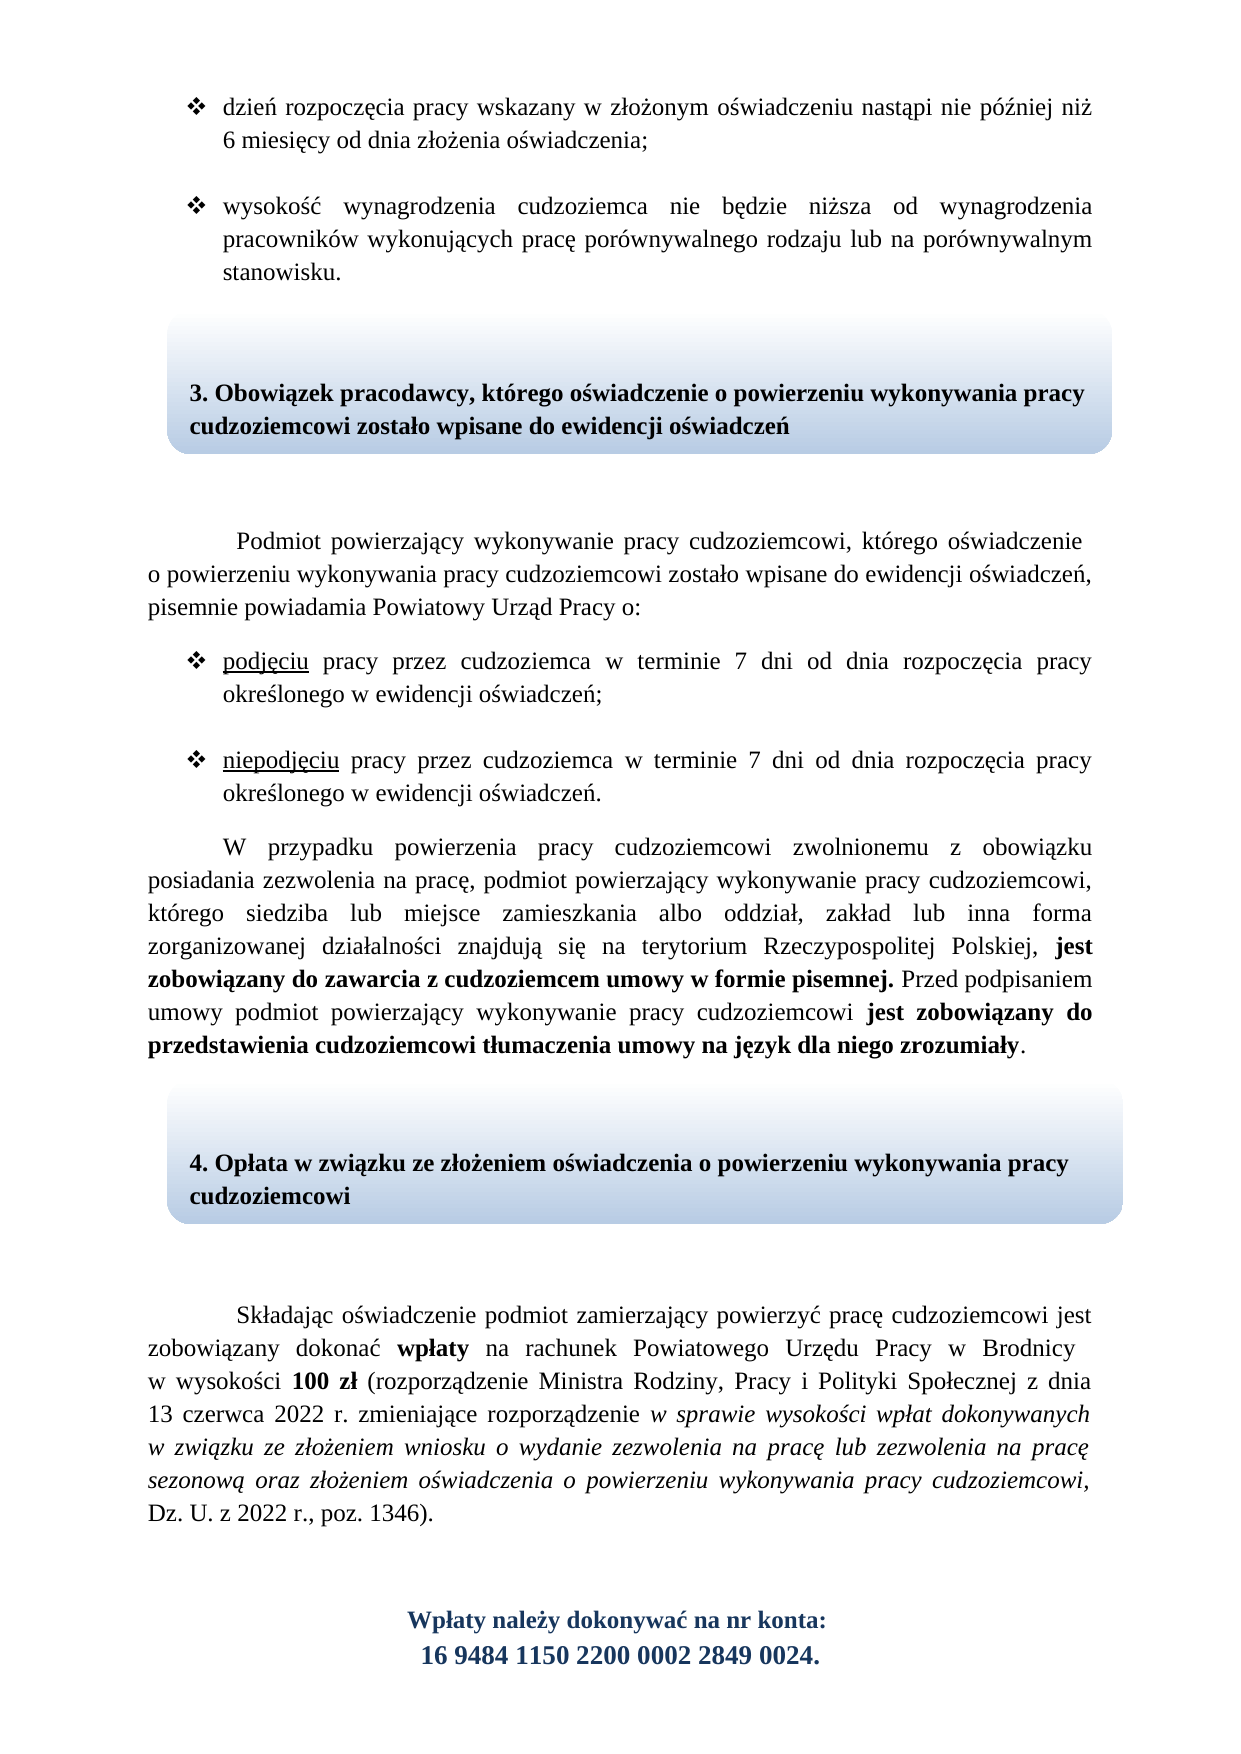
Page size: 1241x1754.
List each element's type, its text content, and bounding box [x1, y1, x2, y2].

text Podmiot powierzający wykonywanie pracy cudzoziemcowi, którego oświadczenie o powierzeniu wykonywania pracy cudzoziemcowi zostało wpisane do ewidencji oświadczeń, pisemnie powiadamia Powiatowy Urząd Pracy o: [148, 526, 1093, 621]
text Wpłaty należy dokonywać na nr konta: 16 9484 1150 2200 0002 2849 0024. [148, 1606, 1093, 1670]
list niepodjęciu pracy przez cudzoziemca w terminie 7 dni od dnia rozpoczęcia pracy określonego w ewidencji oświadczeń. [185, 745, 1093, 807]
text Składając oświadczenie podmiot zamierzający powierzyć pracę cudzoziemcowi jest zobowiązany dokonać wpłaty na rachunek Powiatowego Urzędu Pracy w Brodnicy w wysokości 100 zł (rozporządzenie Ministra Rodziny, Pracy i Polityki Społecznej z dnia 13 czerwca 2022 r. zmieniające rozporządzenie w sprawie wysokości wpłat dokonywanych w związku ze złożeniem wniosku o wydanie zezwolenia na pracę lub zezwolenia na pracę sezonową oraz złożeniem oświadczenia o powierzeniu wykonywania pracy cudzoziemcowi, Dz. U. z 2022 r., poz. 1346). [148, 1300, 1093, 1527]
list wysokość wynagrodzenia cudzoziemca nie będzie niższa od wynagrodzenia pracowników wykonujących pracę porównywalnego rodzaju lub na porównywalnym stanowisku. [185, 191, 1093, 286]
text W przypadku powierzenia pracy cudzoziemcowi zwolnionemu z obowiązku posiadania zezwolenia na pracę, podmiot powierzający wykonywanie pracy cudzoziemcowi, którego siedziba lub miejsce zamieszkania albo oddział, zakład lub inna forma zorganizowanej działalności znajdują się na terytorium Rzeczypospolitej Polskiej, jest zobowiązany do zawarcia z cudzoziemcem umowy w formie pisemnej. Przed podpisaniem umowy podmiot powierzający wykonywanie pracy cudzoziemcowi jest zobowiązany do przedstawienia cudzoziemcowi tłumaczenia umowy na język dla niego zrozumiały. [148, 832, 1093, 1059]
list dzień rozpoczęcia pracy wskazany w złożonym oświadczeniu nastąpi nie później niż 6 miesięcy od dnia złożenia oświadczenia; [185, 92, 1093, 154]
list podjęciu pracy przez cudzoziemca w terminie 7 dni od dnia rozpoczęcia pracy określonego w ewidencji oświadczeń; [185, 646, 1093, 708]
